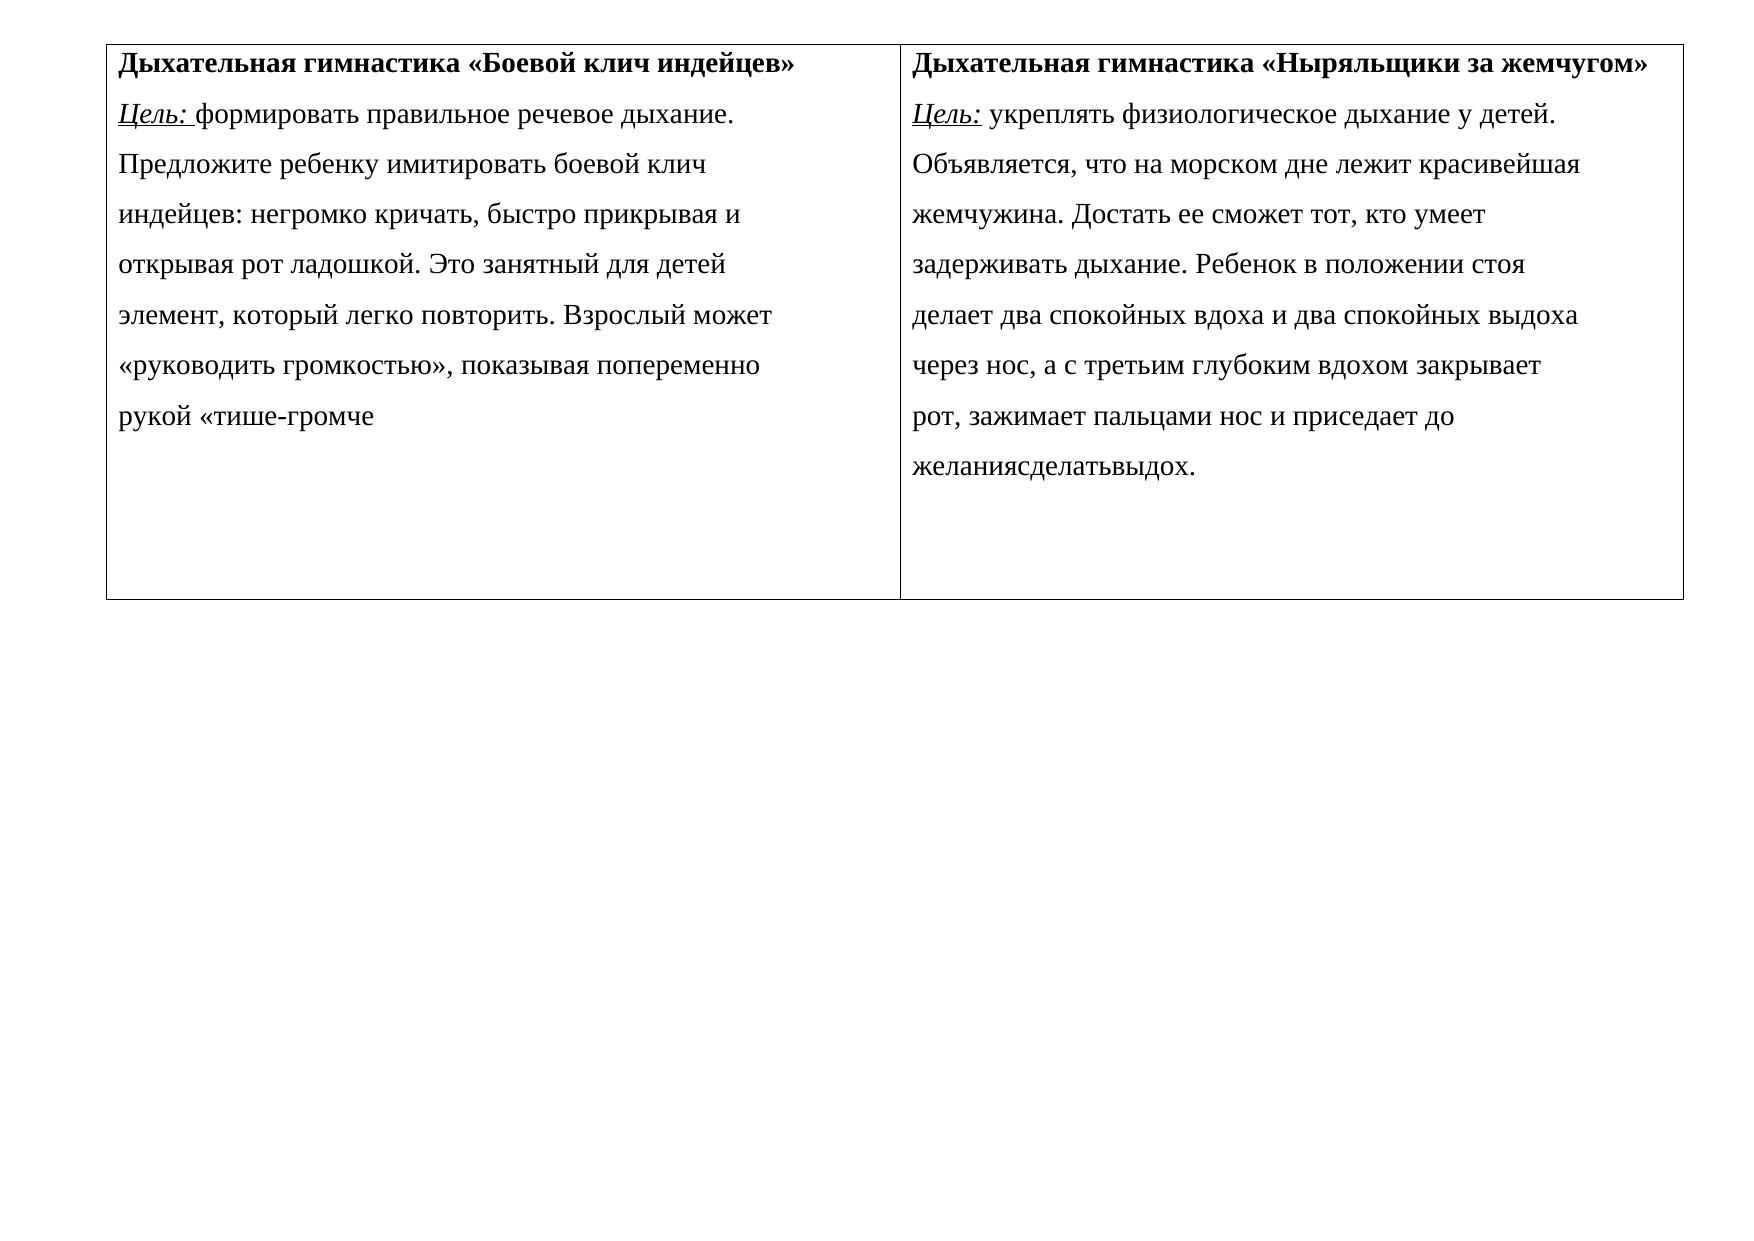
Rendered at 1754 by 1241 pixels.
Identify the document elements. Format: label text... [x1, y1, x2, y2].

table_cell Дыхательная гимнастика «Боевой клич индейцев» Цель: формировать правильное речевое дыхание. Предложите ребенку имитировать боевой клич индейцев: негромко кричать, быстро прикрывая и открывая рот ладошкой. Это занятный для детей элемент, который легко повторить. Взрослый может «руководить громкостью», показывая попеременно рукой «тише-громче [107, 45, 900, 599]
table_cell Дыхательная гимнастика «Ныряльщики за жемчугом» Цель: укреплять физиологическое дыхание у детей. Объявляется, что на морском дне лежит красивейшая жемчужина. Достать ее сможет тот, кто умеет задерживать дыхание. Ребенок в положении стоя делает два спокойных вдоха и два спокойных выдоха через нос, а с третьим глубоким вдохом закрывает рот, зажимает пальцами нос и приседает до желаниясделатьвыдох. [901, 45, 1683, 599]
